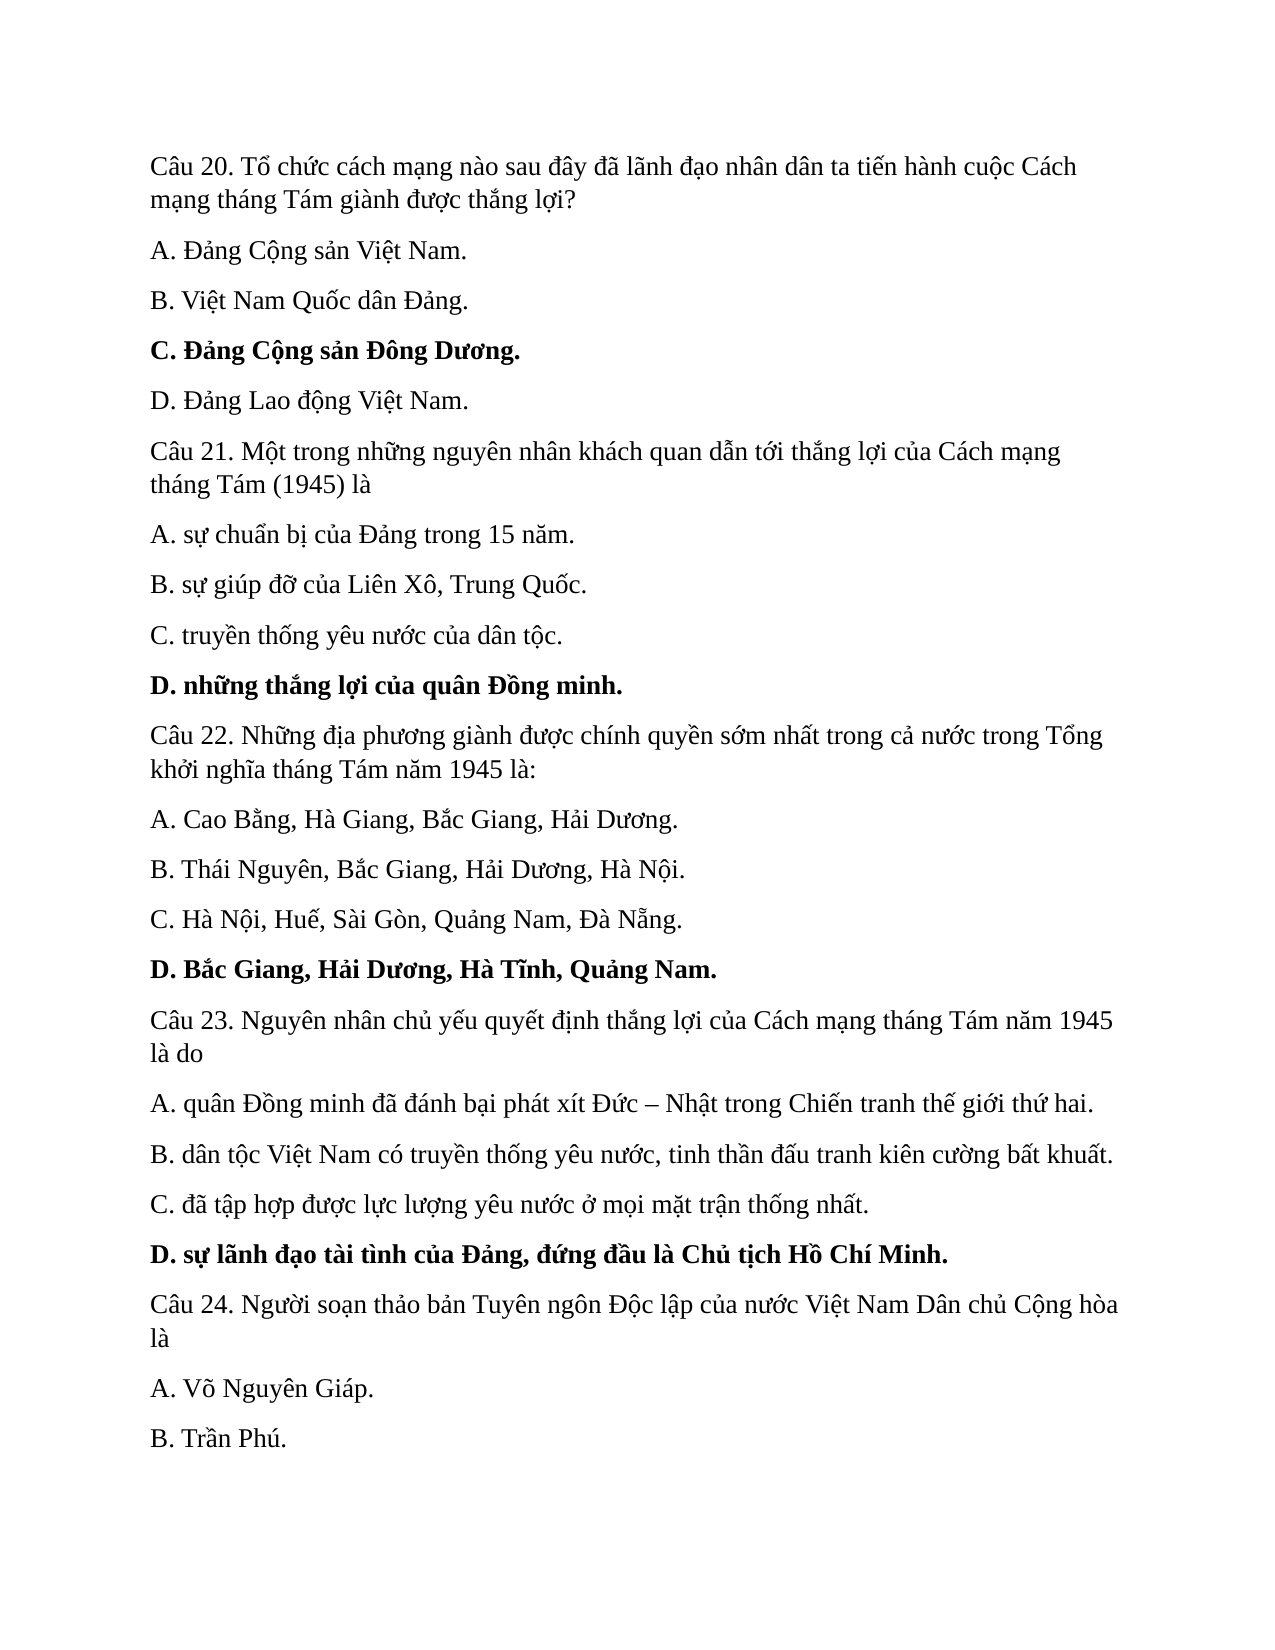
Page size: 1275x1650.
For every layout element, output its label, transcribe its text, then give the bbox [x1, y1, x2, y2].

text D. Bắc Giang, Hải Dương, Hà Tĩnh, Quảng Nam. [150, 953, 1125, 985]
text A. quân Đồng minh đã đánh bại phát xít Đức – Nhật trong Chiến tranh thế giới thứ hai. [150, 1087, 1125, 1119]
text Câu 23. Nguyên nhân chủ yếu quyết định thắng lợi của Cách mạng tháng Tám năm 1945 là do [150, 1004, 1125, 1068]
text B. Việt Nam Quốc dân Đảng. [150, 284, 1125, 315]
text A. sự chuẩn bị của Đảng trong 15 năm. [150, 518, 1125, 549]
text C. truyền thống yêu nước của dân tộc. [150, 619, 1125, 650]
text Câu 22. Những địa phương giành được chính quyền sớm nhất trong cả nước trong Tổng khởi nghĩa tháng Tám năm 1945 là: [150, 719, 1125, 784]
text B. dân tộc Việt Nam có truyền thống yêu nước, tinh thần đấu tranh kiên cường bất khuất. [150, 1138, 1125, 1169]
text A. Cao Bằng, Hà Giang, Bắc Giang, Hải Dương. [150, 803, 1125, 834]
text B. Trần Phú. [150, 1422, 1125, 1453]
text A. Võ Nguyên Giáp. [150, 1372, 1125, 1403]
text B. sự giúp đỡ của Liên Xô, Trung Quốc. [150, 568, 1125, 600]
text Câu 24. Người soạn thảo bản Tuyên ngôn Độc lập của nước Việt Nam Dân chủ Cộng hòa là [150, 1288, 1125, 1353]
text A. Đảng Cộng sản Việt Nam. [150, 234, 1125, 265]
text C. Hà Nội, Huế, Sài Gòn, Quảng Nam, Đà Nẵng. [150, 903, 1125, 934]
text C. đã tập hợp được lực lượng yêu nước ở mọi mặt trận thống nhất. [150, 1188, 1125, 1219]
text D. những thắng lợi của quân Đồng minh. [150, 669, 1125, 700]
text Câu 21. Một trong những nguyên nhân khách quan dẫn tới thắng lợi của Cách mạng tháng Tám (1945) là [150, 434, 1125, 499]
text C. Đảng Cộng sản Đông Dương. [150, 334, 1125, 365]
text D. sự lãnh đạo tài tình của Đảng, đứng đầu là Chủ tịch Hồ Chí Minh. [150, 1238, 1125, 1269]
text Câu 20. Tổ chức cách mạng nào sau đây đã lãnh đạo nhân dân ta tiến hành cuộc Cách mạng tháng Tám giành được thắng lợi? [150, 150, 1125, 215]
text B. Thái Nguyên, Bắc Giang, Hải Dương, Hà Nội. [150, 853, 1125, 884]
text D. Đảng Lao động Việt Nam. [150, 384, 1125, 416]
